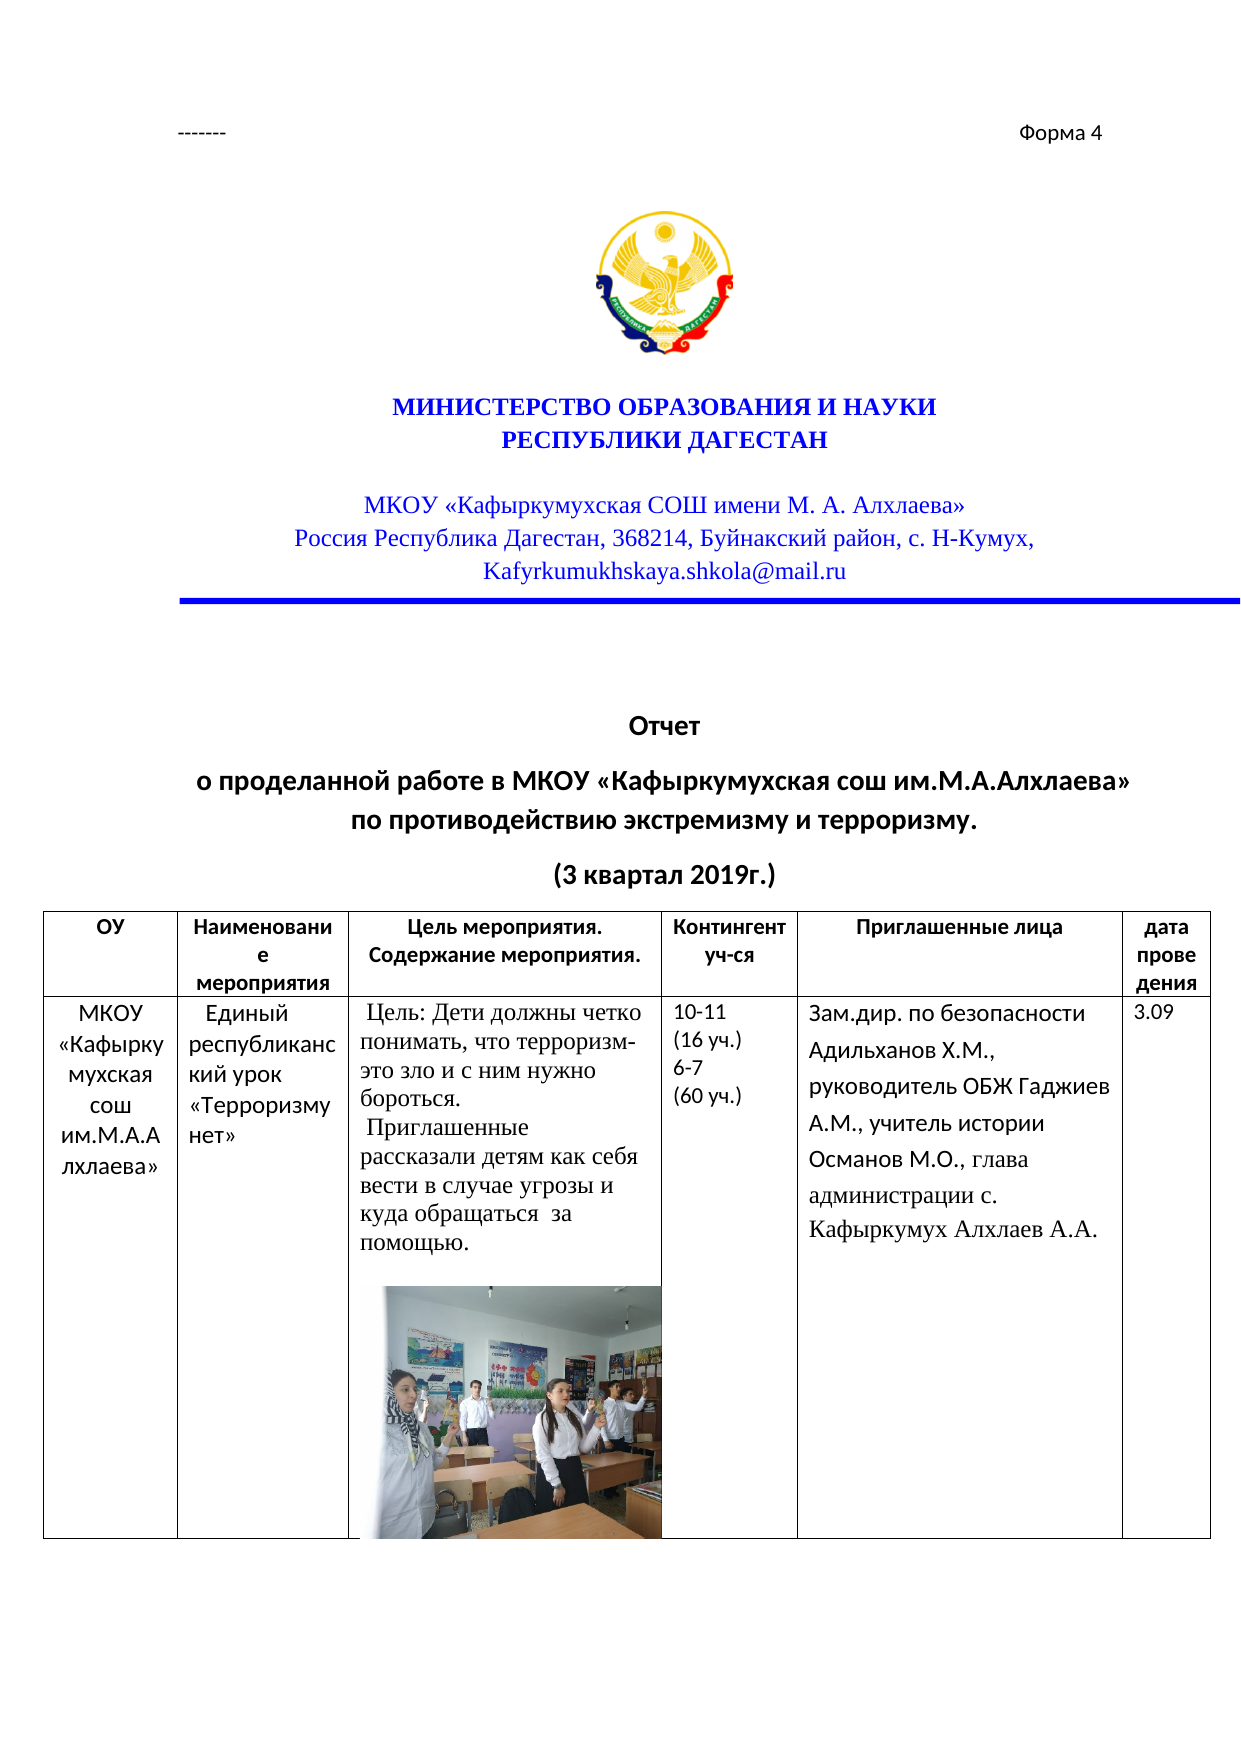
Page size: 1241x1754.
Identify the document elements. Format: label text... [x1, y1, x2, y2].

text Отчет [177, 707, 1152, 743]
table_header Контингент уч-ся [662, 912, 797, 996]
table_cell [349, 997, 661, 1538]
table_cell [178, 997, 348, 1538]
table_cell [798, 997, 1122, 1538]
picture [359, 1286, 662, 1539]
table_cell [44, 997, 177, 1538]
text МИНИСТЕРСТВО ОБРАЗОВАНИЯ И НАУКИ [177, 392, 1152, 421]
text ------- Форма 4 [177, 118, 1152, 146]
table_header Приглашенные лица [798, 912, 1122, 996]
text МКОУ «Кафыркумухская СОШ имени М. А. Алхлаева» [177, 490, 1152, 519]
text Россия Республика Дагестан, 368214, Буйнакский район, с. Н-Кумух, Kafyrkumukhskaya.shkola@mail.ru [177, 523, 1152, 585]
text РЕСПУБЛИКИ ДАГЕСТАН [177, 425, 1152, 454]
table_cell 3.09 [1123, 997, 1210, 1538]
text о проделанной работе в МКОУ «Кафыркумухская сош им.М.А.Алхлаева» по противодействию экстремизму и терроризму. [177, 762, 1152, 837]
table_header Цель мероприятия. Содержание мероприятия. [349, 912, 661, 996]
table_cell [662, 997, 797, 1538]
table_header дата проведения [1123, 912, 1210, 996]
picture [596, 211, 733, 355]
table_header ОУ [44, 912, 177, 996]
table_header Наименование мероприятия [178, 912, 348, 996]
text (3 квартал 2019г.) [177, 856, 1152, 892]
